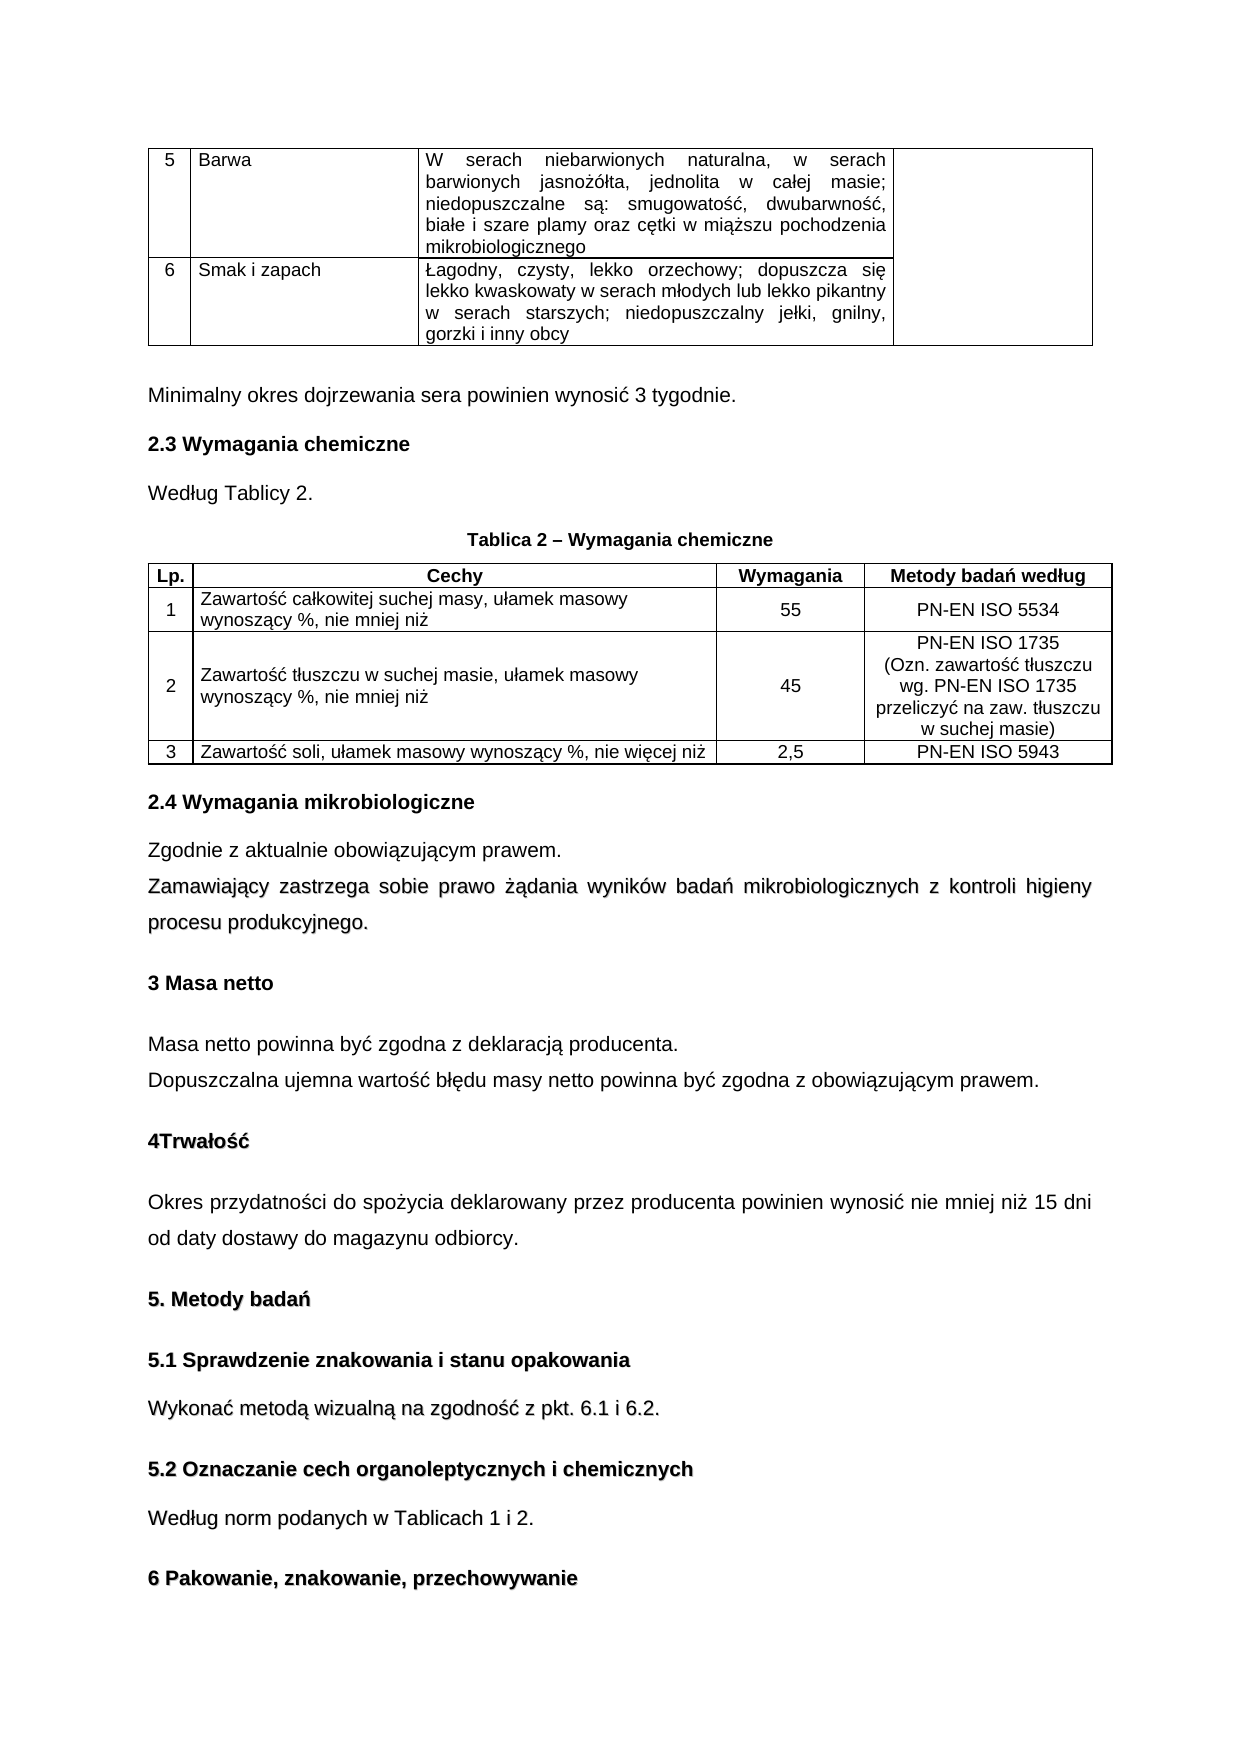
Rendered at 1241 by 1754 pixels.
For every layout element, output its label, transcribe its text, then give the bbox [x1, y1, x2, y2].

table_cell 1 [149, 588, 192, 631]
table_cell PN-EN ISO 1735 (Ozn. zawartość tłuszczu wg. PN-EN ISO 1735 przeliczyć na zaw. tłuszczu w suchej masie) [865, 632, 1111, 740]
text Wykonać metodą wizualną na zgodność z pkt. 6.1 i 6.2. [148, 1396, 1093, 1420]
text Zamawiający zastrzega sobie prawo żądania wyników badań mikrobiologicznych z kontroli higieny procesu produkcyjnego. [148, 874, 1093, 934]
text Zgodnie z aktualnie obowiązującym prawem. [148, 838, 1093, 862]
text 2.4 Wymagania mikrobiologiczne [148, 790, 1093, 814]
table_cell PN-EN ISO 5943 [865, 741, 1111, 763]
table_cell W serach niebarwionych naturalna, w serach barwionych jasnożółta, jednolita w całej masie; niedopuszczalne są: smugowatość, dwubarwność, białe i szare plamy oraz cętki w miąższu pochodzenia mikrobiologicznego [419, 149, 893, 257]
table_cell 55 [717, 588, 864, 631]
table_header Wymagania [717, 564, 864, 587]
table_cell Zawartość soli, ułamek masowy wynoszący %, nie więcej niż [194, 741, 716, 763]
text 5. Metody badań [148, 1287, 1093, 1311]
text Okres przydatności do spożycia deklarowany przez producenta powinien wynosić nie mniej niż 15 dni od daty dostawy do magazynu odbiorcy. [148, 1190, 1093, 1249]
table_header Cechy [194, 564, 716, 587]
table_cell PN-EN ISO 5534 [865, 588, 1111, 631]
table_cell Zawartość tłuszczu w suchej masie, ułamek masowy wynoszący %, nie mniej niż [194, 632, 716, 740]
subtitle Tablica 2 – Wymagania chemiczne [148, 529, 1093, 551]
table_cell 2,5 [717, 741, 864, 763]
table_cell Łagodny, czysty, lekko orzechowy; dopuszcza się lekko kwaskowaty w serach młodych lub lekko pikantny w serach starszych; niedopuszczalny jełki, gnilny, gorzki i inny obcy [419, 259, 893, 345]
table_cell 45 [717, 632, 864, 740]
table_cell 6 [149, 258, 190, 345]
text 2.3 Wymagania chemiczne [148, 432, 1093, 456]
text 6 Pakowanie, znakowanie, przechowywanie [148, 1566, 1093, 1590]
table_header Lp. [149, 564, 192, 587]
text Masa netto powinna być zgodna z deklaracją producenta. [148, 1032, 1093, 1056]
table_cell Zawartość całkowitej suchej masy, ułamek masowy wynoszący %, nie mniej niż [194, 588, 716, 631]
table_cell Smak i zapach [191, 258, 418, 345]
table_header Metody badań według [865, 564, 1111, 587]
text 5.1 Sprawdzenie znakowania i stanu opakowania [148, 1347, 1093, 1371]
text 4Trwałość [148, 1129, 1093, 1153]
text Według norm podanych w Tablicach 1 i 2. [148, 1505, 1093, 1529]
table_cell 2 [149, 632, 192, 740]
text Dopuszczalna ujemna wartość błędu masy netto powinna być zgodna z obowiązującym prawem. [148, 1068, 1093, 1092]
text 5.2 Oznaczanie cech organoleptycznych i chemicznych [148, 1457, 1093, 1481]
text 3 Masa netto [148, 971, 1093, 995]
table_cell 5 [149, 149, 190, 257]
text Minimalny okres dojrzewania sera powinien wynosić 3 tygodnie. [148, 383, 1093, 407]
table_cell 3 [149, 741, 192, 763]
text Według Tablicy 2. [148, 481, 1093, 505]
table_cell Barwa [191, 149, 418, 257]
